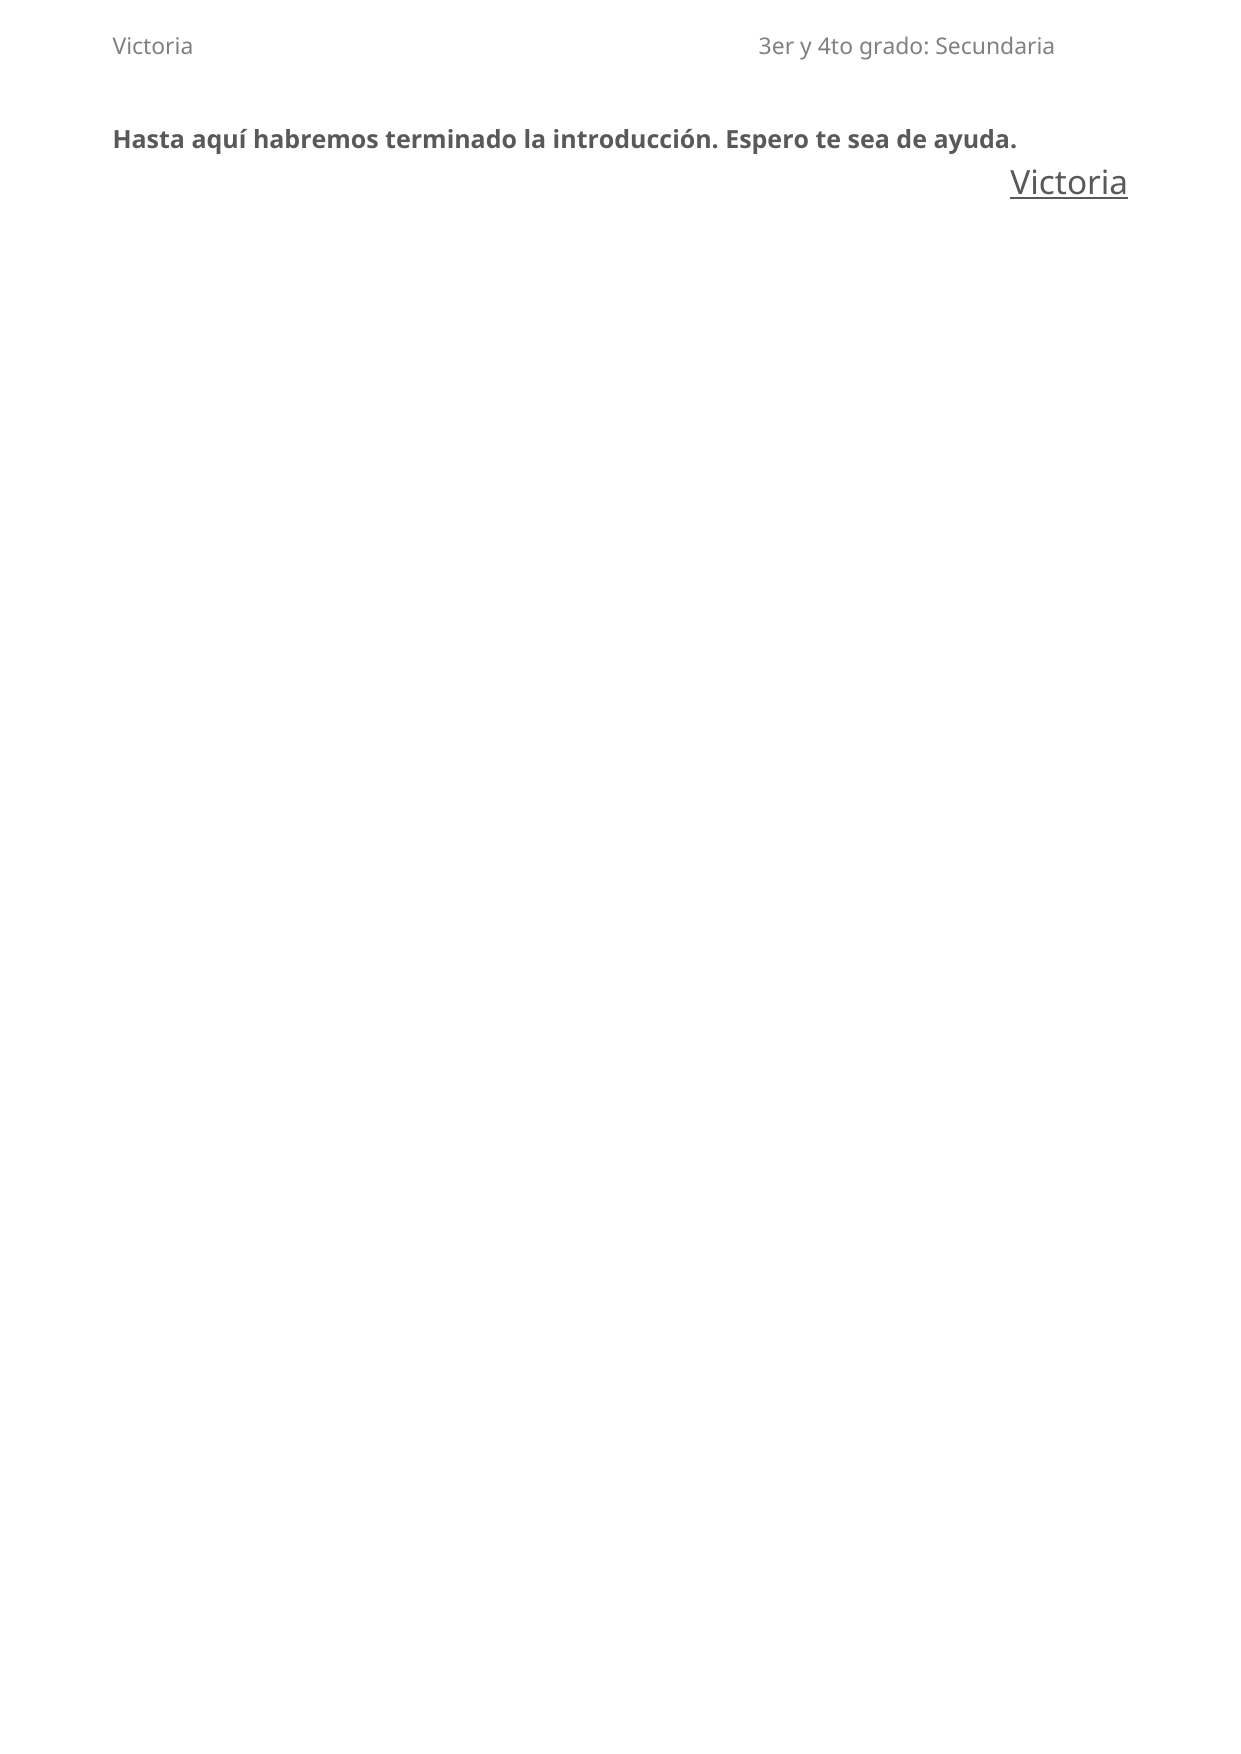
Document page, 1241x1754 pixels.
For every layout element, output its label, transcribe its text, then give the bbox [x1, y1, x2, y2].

list Victoria [112, 159, 1128, 204]
list Hasta aquí habremos terminado la introducción. Espero te sea de ayuda. [112, 121, 1128, 155]
